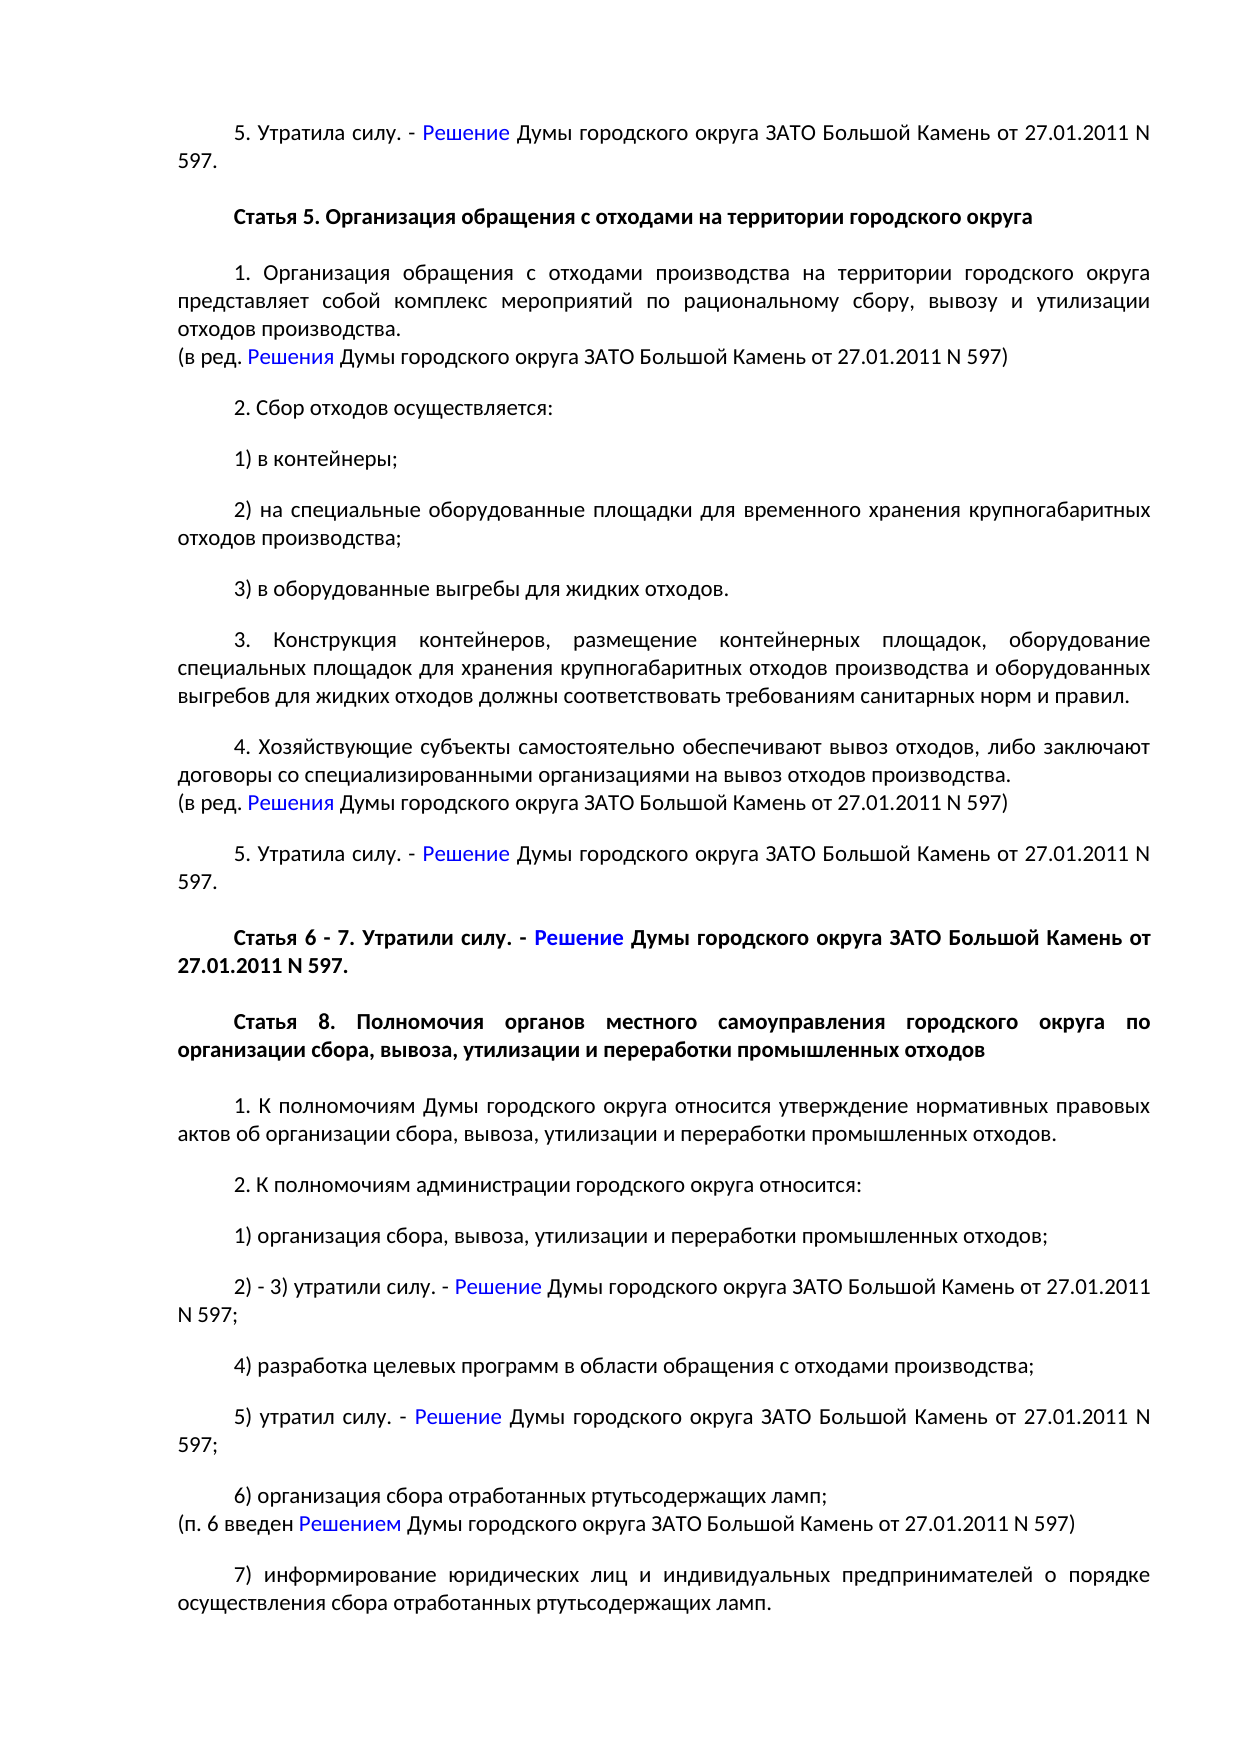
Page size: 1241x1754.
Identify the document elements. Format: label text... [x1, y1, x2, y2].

text 6) организация сбора отработанных ртутьсодержащих ламп; [177, 1481, 1152, 1509]
text 1. К полномочиям Думы городского округа относится утверждение нормативных правовых актов об организации сбора, вывоза, утилизации и переработки промышленных отходов. [177, 1091, 1152, 1147]
text (в ред. Решения Думы городского округа ЗАТО Большой Камень от 27.01.2011 N 597) [177, 788, 1152, 816]
text 4) разработка целевых программ в области обращения с отходами производства; [177, 1351, 1152, 1379]
text 5. Утратила силу. - Решение Думы городского округа ЗАТО Большой Камень от 27.01.2011 N 597. [177, 118, 1152, 174]
text 1) организация сбора, вывоза, утилизации и переработки промышленных отходов; [177, 1221, 1152, 1249]
title Статья 5. Организация обращения с отходами на территории городского округа [177, 202, 1152, 230]
text 3) в оборудованные выгребы для жидких отходов. [177, 574, 1152, 602]
text 1) в контейнеры; [177, 444, 1152, 472]
text 2) на специальные оборудованные площадки для временного хранения крупногабаритных отходов производства; [177, 495, 1152, 551]
text 2. К полномочиям администрации городского округа относится: [177, 1170, 1152, 1198]
text 7) информирование юридических лиц и индивидуальных предпринимателей о порядке осуществления сбора отработанных ртутьсодержащих ламп. [177, 1560, 1152, 1616]
title Статья 6 - 7. Утратили силу. - Решение Думы городского округа ЗАТО Большой Камень от 27.01.2011 N 597. [177, 923, 1152, 979]
text 1. Организация обращения с отходами производства на территории городского округа представляет собой комплекс мероприятий по рациональному сбору, вывозу и утилизации отходов производства. [177, 258, 1152, 342]
text 4. Хозяйствующие субъекты самостоятельно обеспечивают вывоз отходов, либо заключают договоры со специализированными организациями на вывоз отходов производства. [177, 732, 1152, 788]
title Статья 8. Полномочия органов местного самоуправления городского округа по организации сбора, вывоза, утилизации и переработки промышленных отходов [177, 1007, 1152, 1063]
text 2. Сбор отходов осуществляется: [177, 393, 1152, 421]
text 3. Конструкция контейнеров, размещение контейнерных площадок, оборудование специальных площадок для хранения крупногабаритных отходов производства и оборудованных выгребов для жидких отходов должны соответствовать требованиям санитарных норм и правил. [177, 625, 1152, 709]
text (п. 6 введен Решением Думы городского округа ЗАТО Большой Камень от 27.01.2011 N 597) [177, 1509, 1152, 1537]
text (в ред. Решения Думы городского округа ЗАТО Большой Камень от 27.01.2011 N 597) [177, 342, 1152, 370]
text 5. Утратила силу. - Решение Думы городского округа ЗАТО Большой Камень от 27.01.2011 N 597. [177, 839, 1152, 895]
text 5) утратил силу. - Решение Думы городского округа ЗАТО Большой Камень от 27.01.2011 N 597; [177, 1402, 1152, 1458]
text 2) - 3) утратили силу. - Решение Думы городского округа ЗАТО Большой Камень от 27.01.2011 N 597; [177, 1272, 1152, 1328]
